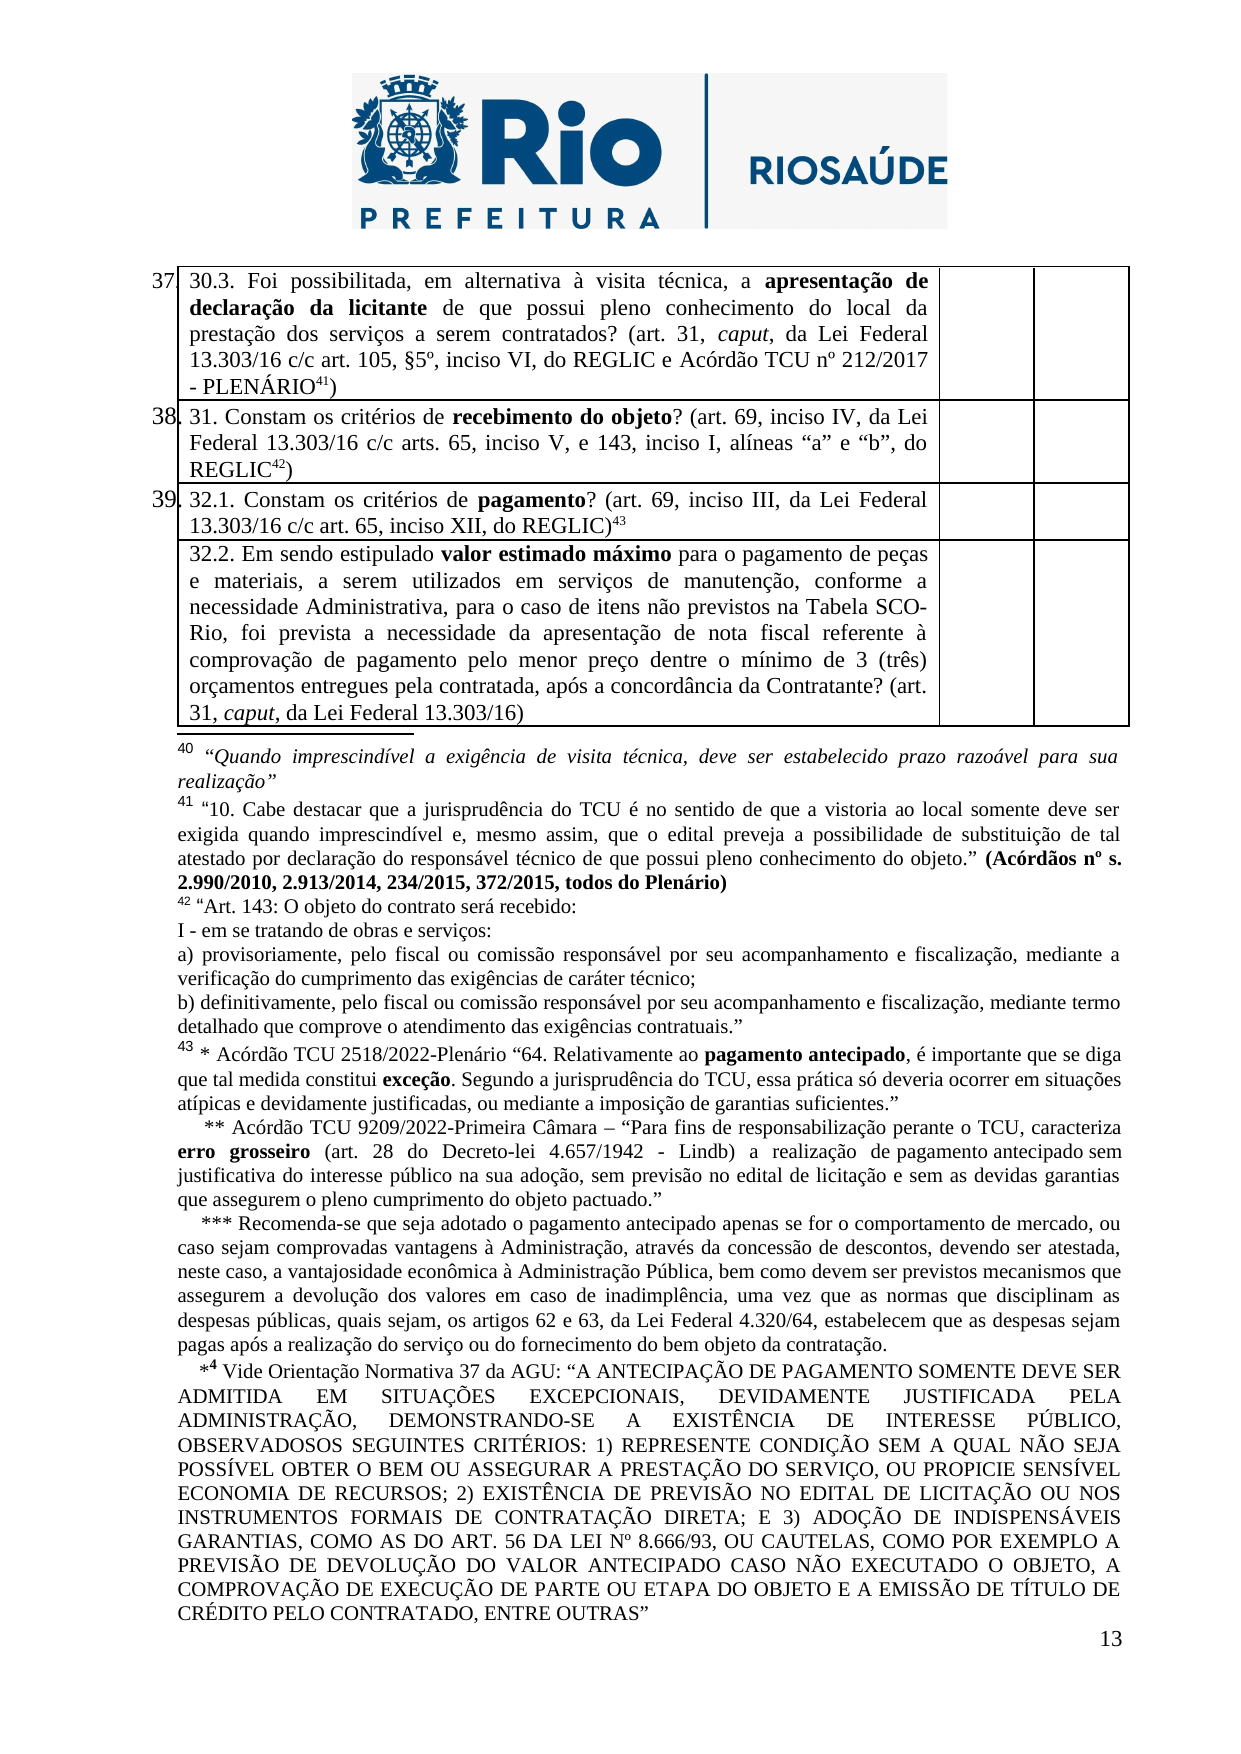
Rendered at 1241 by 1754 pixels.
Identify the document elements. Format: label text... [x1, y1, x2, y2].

table_cell 30.3. Foi possibilitada, em alternativa à visita técnica, a apresentação de declaração da licitante de que possui pleno conhecimento do local da prestação dos serviços a serem contratados? (art. 31, caput, da Lei Federal 13.303/16 c/c art. 105, §5º, inciso VI, do REGLIC e Acórdão TCU nº 212/2017 - PLENÁRIO) [179, 267, 939, 399]
table_cell [940, 267, 1034, 399]
table_cell 32.1. Constam os critérios de pagamento? (art. 69, inciso III, da Lei Federal 13.303/16 c/c art. 65, inciso XII, do REGLIC) [179, 484, 939, 539]
table_cell [1035, 541, 1128, 725]
table_cell [940, 484, 1033, 539]
table_cell [1035, 267, 1128, 399]
table_cell [1035, 401, 1128, 482]
table_cell [940, 541, 1033, 725]
table_cell 31. Constam os critérios de recebimento do objeto? (art. 69, inciso IV, da Lei Federal 13.303/16 c/c arts. 65, inciso V, e 143, inciso I, alíneas “a” e “b”, do REGLIC) [179, 401, 939, 482]
table_cell [940, 401, 1033, 482]
table_cell [1035, 484, 1128, 539]
table_cell 32.2. Em sendo estipulado valor estimado máximo para o pagamento de peças e materiais, a serem utilizados em serviços de manutenção, conforme a necessidade Administrativa, para o caso de itens não previstos na Tabela SCO-Rio, foi prevista a necessidade da apresentação de nota fiscal referente à comprovação de pagamento pelo menor preço dentre o mínimo de 3 (três) orçamentos entregues pela contratada, após a concordância da Contratante? (art. 31, caput, da Lei Federal 13.303/16) [179, 541, 939, 725]
picture [352, 73, 948, 229]
